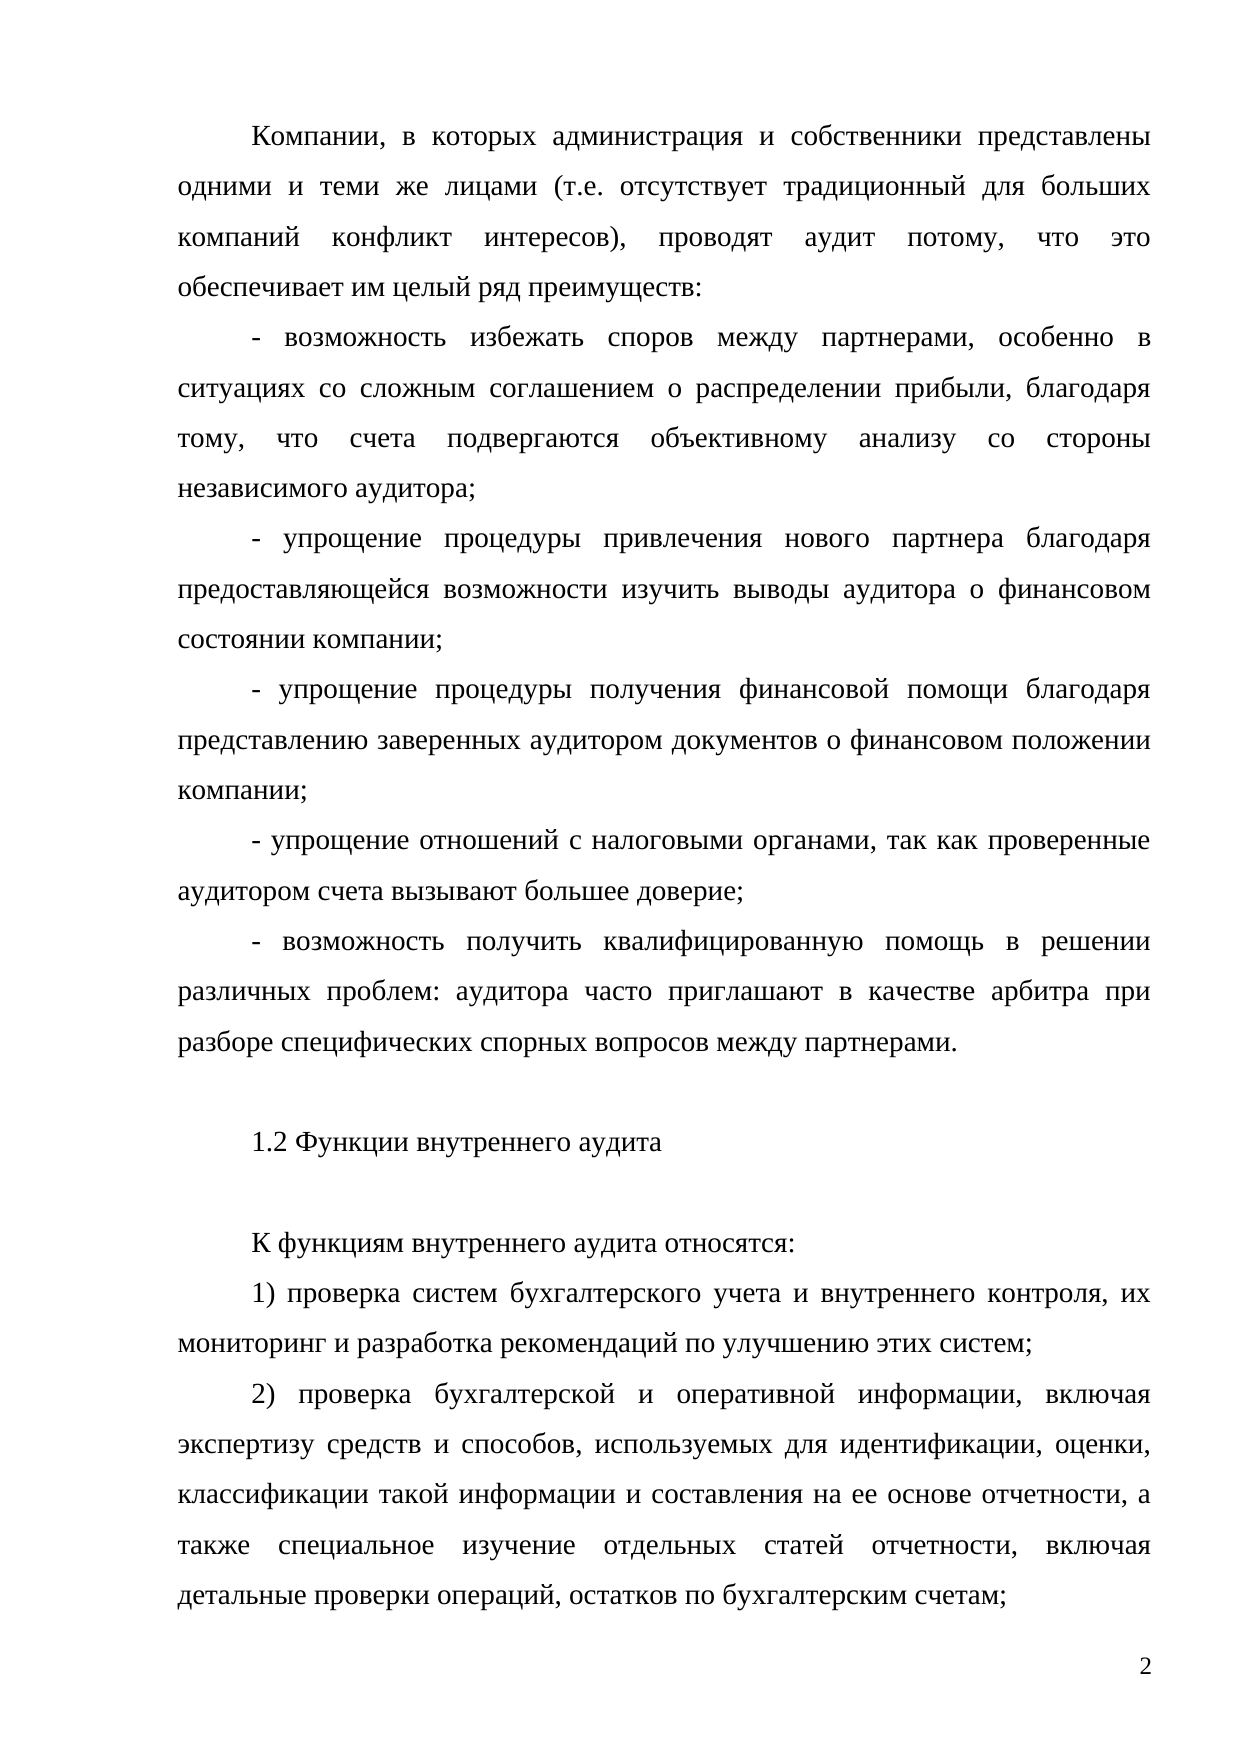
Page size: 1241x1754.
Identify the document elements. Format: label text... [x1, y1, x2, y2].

text - упрощение процедуры привлечения нового партнера благодаря предоставляющейся возможности изучить выводы аудитора о финансовом состоянии компании; [177, 521, 1152, 655]
text Компании, в которых администрация и собственники представлены одними и теми же лицами (т.е. отсутствует традиционный для больших компаний конфликт интересов), проводят аудит потому, что это обеспечивает им целый ряд преимуществ: [177, 118, 1152, 303]
text - упрощение отношений с налоговыми органами, так как проверенные аудитором счета вызывают большее доверие; [177, 822, 1152, 906]
text - упрощение процедуры получения финансовой помощи благодаря представлению заверенных аудитором документов о финансовом положении компании; [177, 672, 1152, 806]
text - возможность получить квалифицированную помощь в решении различных проблем: аудитора часто приглашают в качестве арбитра при разборе специфических спорных вопросов между партнерами. [177, 923, 1152, 1057]
text 1.2 Функции внутреннего аудита [177, 1124, 1152, 1158]
text 1) проверка систем бухгалтерского учета и внутреннего контроля, их мониторинг и разработка рекомендаций по улучшению этих систем; [177, 1275, 1152, 1359]
text К функциям внутреннего аудита относятся: [177, 1225, 1152, 1258]
text - возможность избежать споров между партнерами, особенно в ситуациях со сложным соглашением о распределении прибыли, благодаря тому, что счета подвергаются объективному анализу со стороны независимого аудитора; [177, 319, 1152, 504]
text 2) проверка бухгалтерской и оперативной информации, включая экспертизу средств и способов, используемых для идентификации, оценки, классификации такой информации и составления на ее основе отчетности, а также специальное изучение отдельных статей отчетности, включая детальные проверки операций, остатков по бухгалтерским счетам; [177, 1376, 1152, 1611]
